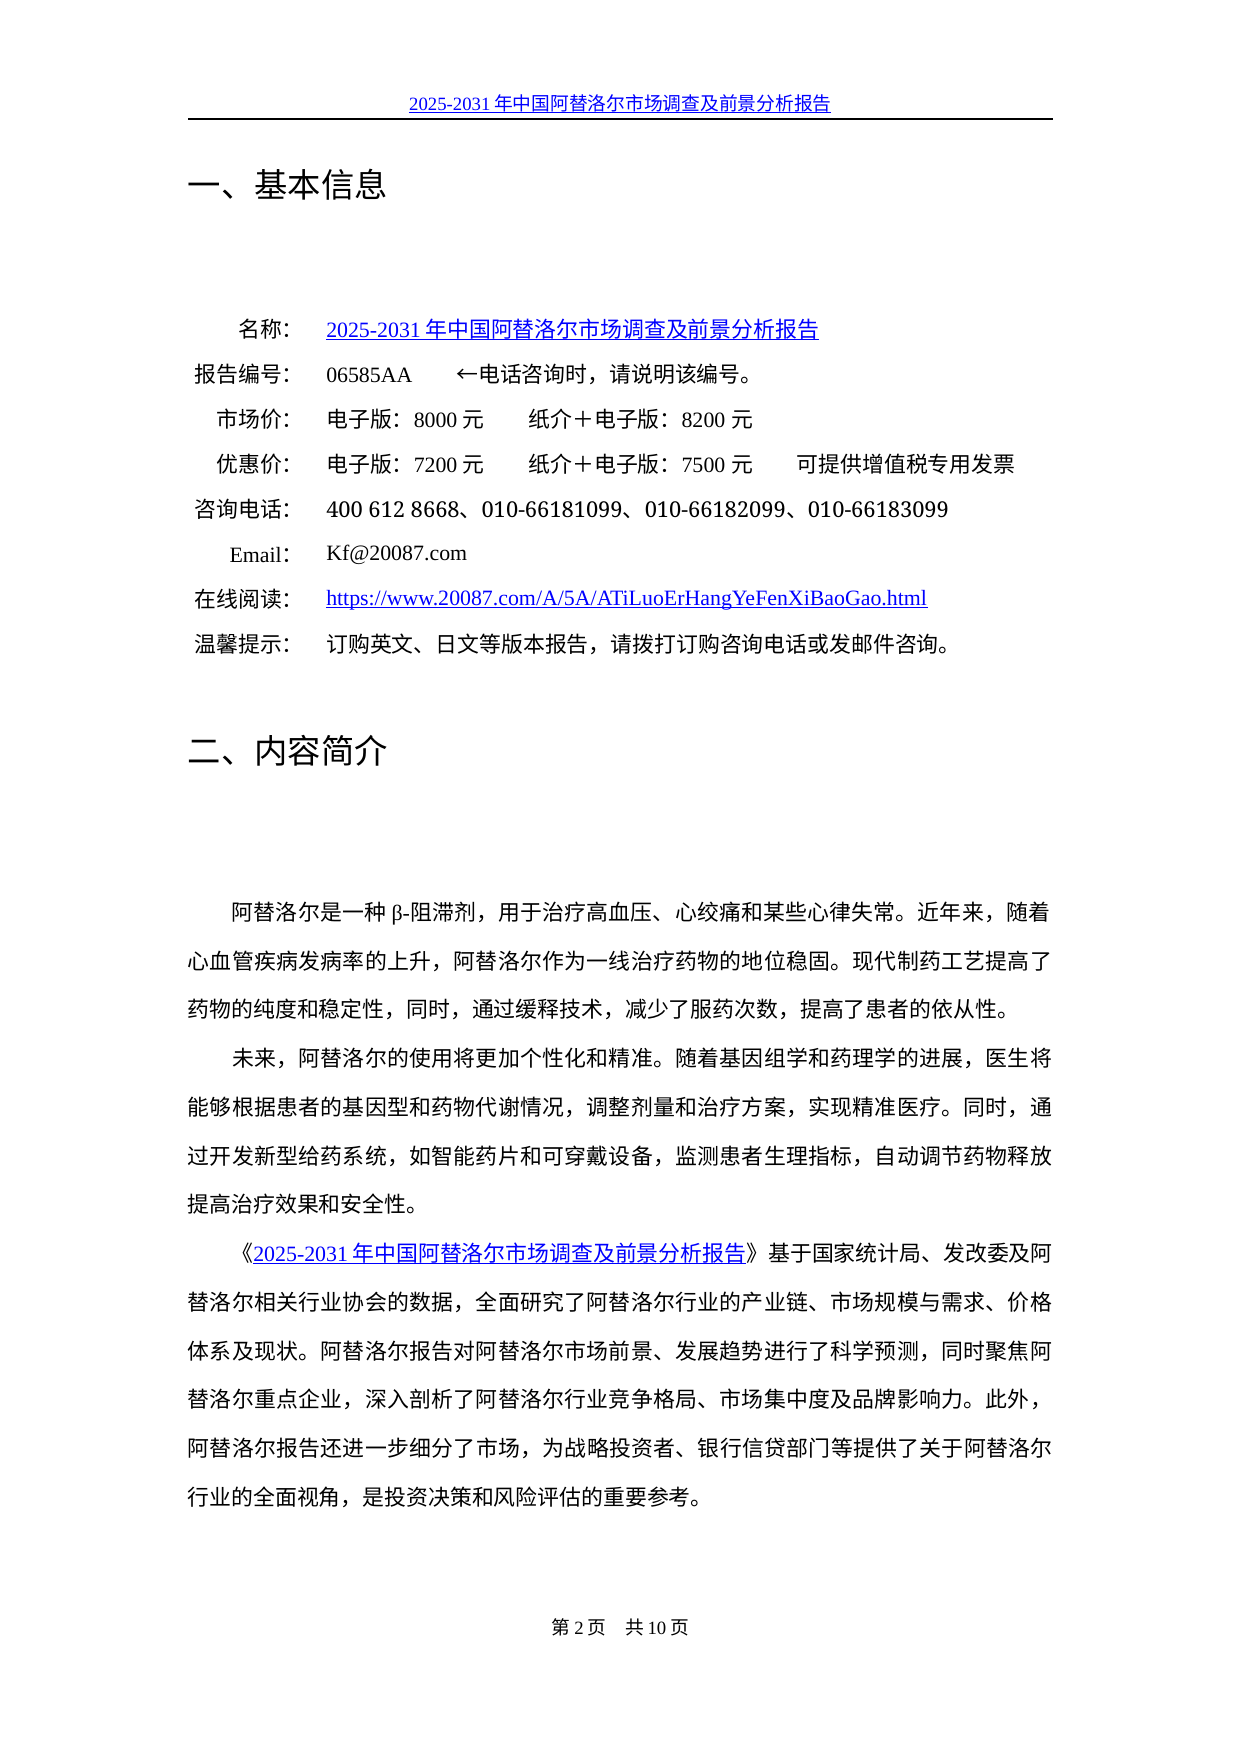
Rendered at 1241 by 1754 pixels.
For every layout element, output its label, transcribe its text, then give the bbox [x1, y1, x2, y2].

table_cell Kf@20087.com [315, 537, 1073, 582]
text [187, 894, 1053, 1512]
table_cell 在线阅读： [167, 582, 315, 627]
table_cell 温馨提示： [167, 627, 315, 672]
table_cell 咨询电话： [167, 492, 315, 537]
title 二、内容简介 [187, 717, 1053, 782]
table_cell 电子版：8000 元 纸介＋电子版：8200 元 [315, 402, 1073, 447]
table_cell 400 612 8668、010-66181099、010-66182099、010-66183099 [315, 492, 1073, 537]
table_cell Email： [167, 537, 315, 582]
table_cell 06585AA ←电话咨询时，请说明该编号。 [315, 357, 1073, 402]
table_header 2025-2031年中国阿替洛尔市场调查及前景分析报告 [315, 312, 1073, 357]
table_cell 报告编号： [167, 357, 315, 402]
table_cell 电子版：7200 元 纸介＋电子版：7500 元 可提供增值税专用发票 [315, 447, 1073, 492]
title 一、基本信息 [187, 150, 1053, 215]
table_cell [315, 582, 1073, 627]
table_cell 优惠价： [167, 447, 315, 492]
table_cell 市场价： [167, 402, 315, 447]
table_cell 订购英文、日文等版本报告，请拨打订购咨询电话或发邮件咨询。 [315, 627, 1073, 672]
table_header 名称： [167, 312, 315, 357]
